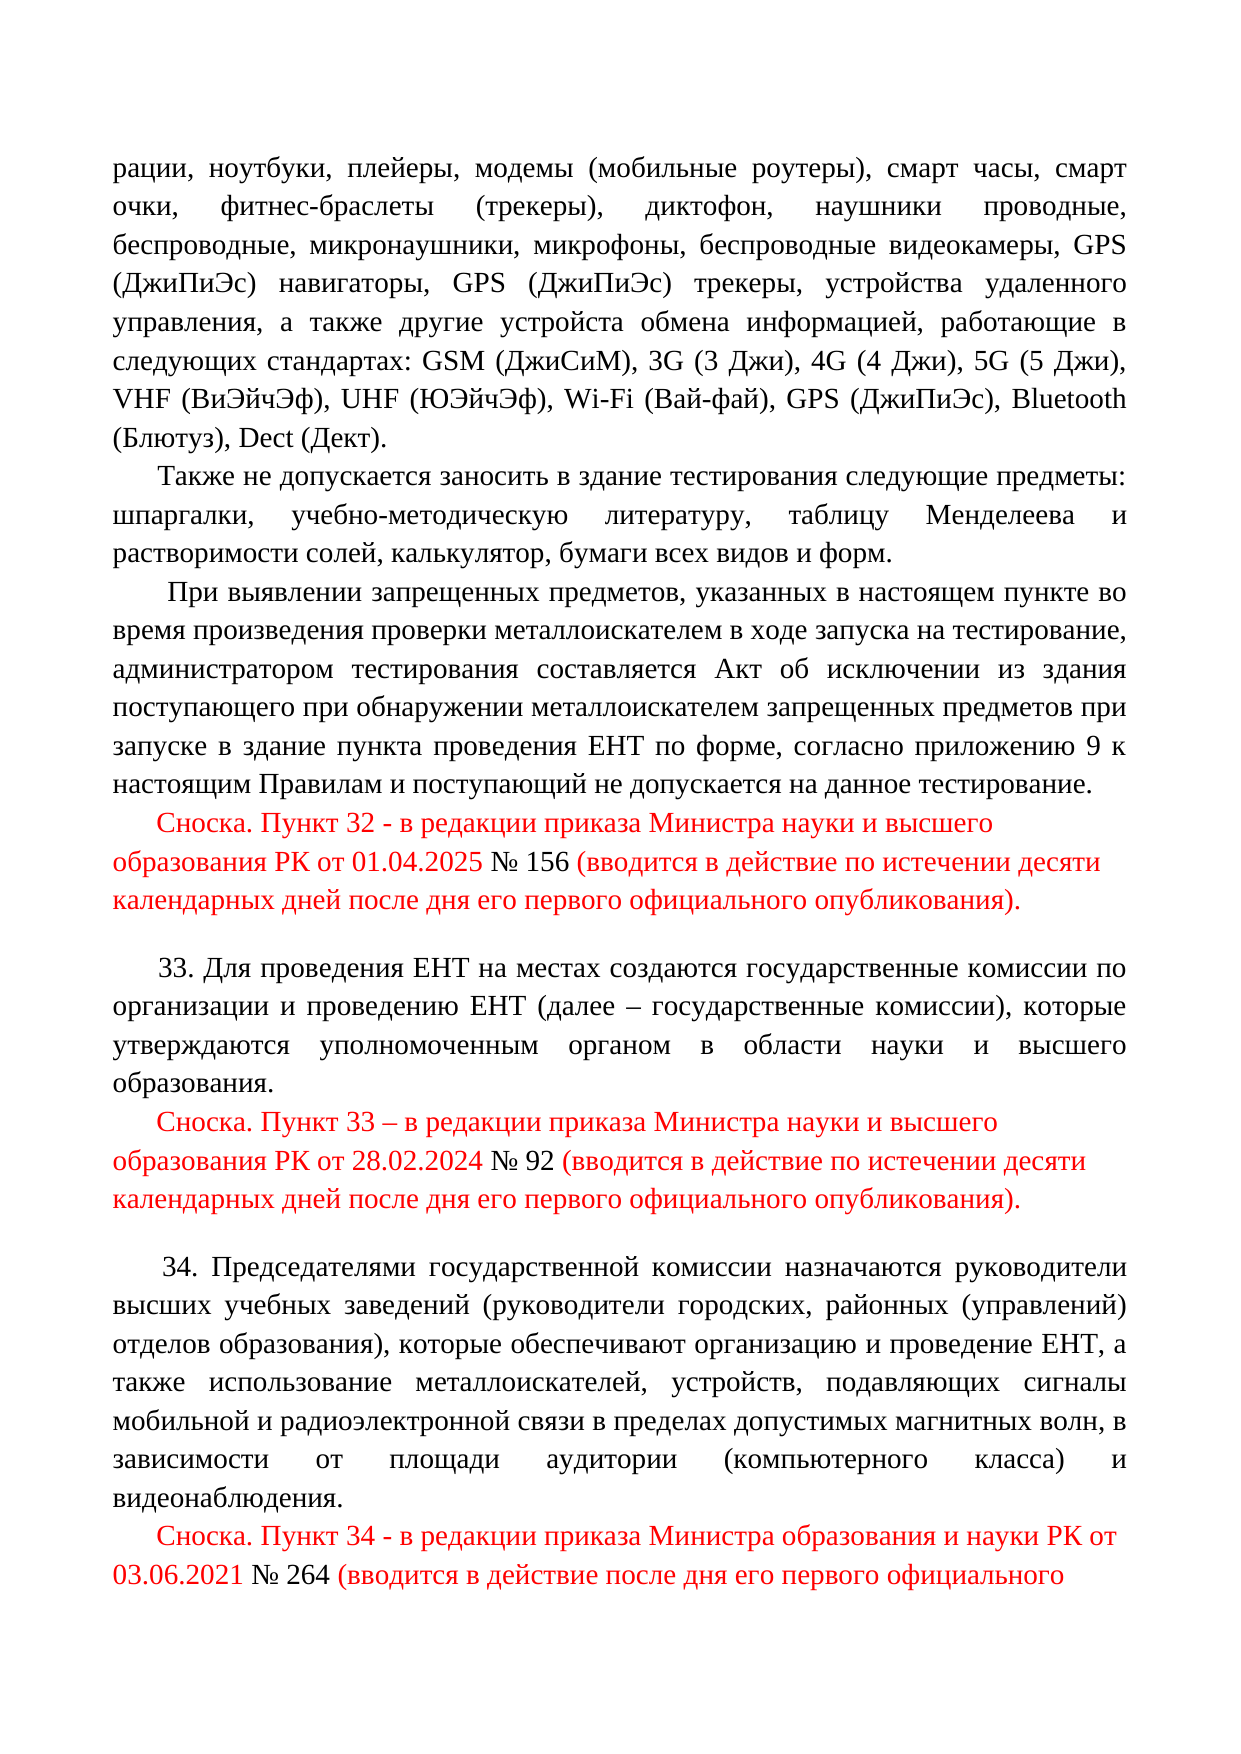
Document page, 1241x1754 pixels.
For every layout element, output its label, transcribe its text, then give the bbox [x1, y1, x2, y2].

text 34. Председателями государственной комиссии назначаются руководители высших учебных заведений (руководители городских, районных (управлений) отделов образования), которые обеспечивают организацию и проведение ЕНТ, а также использование металлоискателей, устройств, подавляющих сигналы мобильной и радиоэлектронной связи в пределах допустимых магнитных волн, в зависимости от площади аудитории (компьютерного класса) и видеонаблюдения. [112, 1249, 1128, 1513]
text При выявлении запрещенных предметов, указанных в настоящем пункте во время произведения проверки металлоискателем в ходе запуска на тестирование, администратором тестирования составляется Акт об исключении из здания поступающего при обнаружении металлоискателем запрещенных предметов при запуске в здание пункта проведения ЕНТ по форме, согласно приложению 9 к настоящим Правилам и поступающий не допускается на данное тестирование. [112, 574, 1128, 800]
text 33. Для проведения ЕНТ на местах создаются государственные комиссии по организации и проведению ЕНТ (далее – государственные комиссии), которые утверждаются уполномоченным органом в области науки и высшего образования. [112, 950, 1128, 1099]
text Также не допускается заносить в здание тестирования следующие предметы: шпаргалки, учебно-методическую литературу, таблицу Менделеева и растворимости солей, калькулятор, бумаги всех видов и форм. [112, 458, 1128, 569]
text Сноска. Пункт 33 – в редакции приказа Министра науки и высшего образования РК от 28.02.2024 № 92 (вводится в действие по истечении десяти календарных дней после дня его первого официального опубликования). [112, 1104, 1128, 1245]
text Сноска. Пункт 32 - в редакции приказа Министра науки и высшего образования РК от 01.04.2025 № 156 (вводится в действие по истечении десяти календарных дней после дня его первого официального опубликования). [112, 805, 1128, 946]
